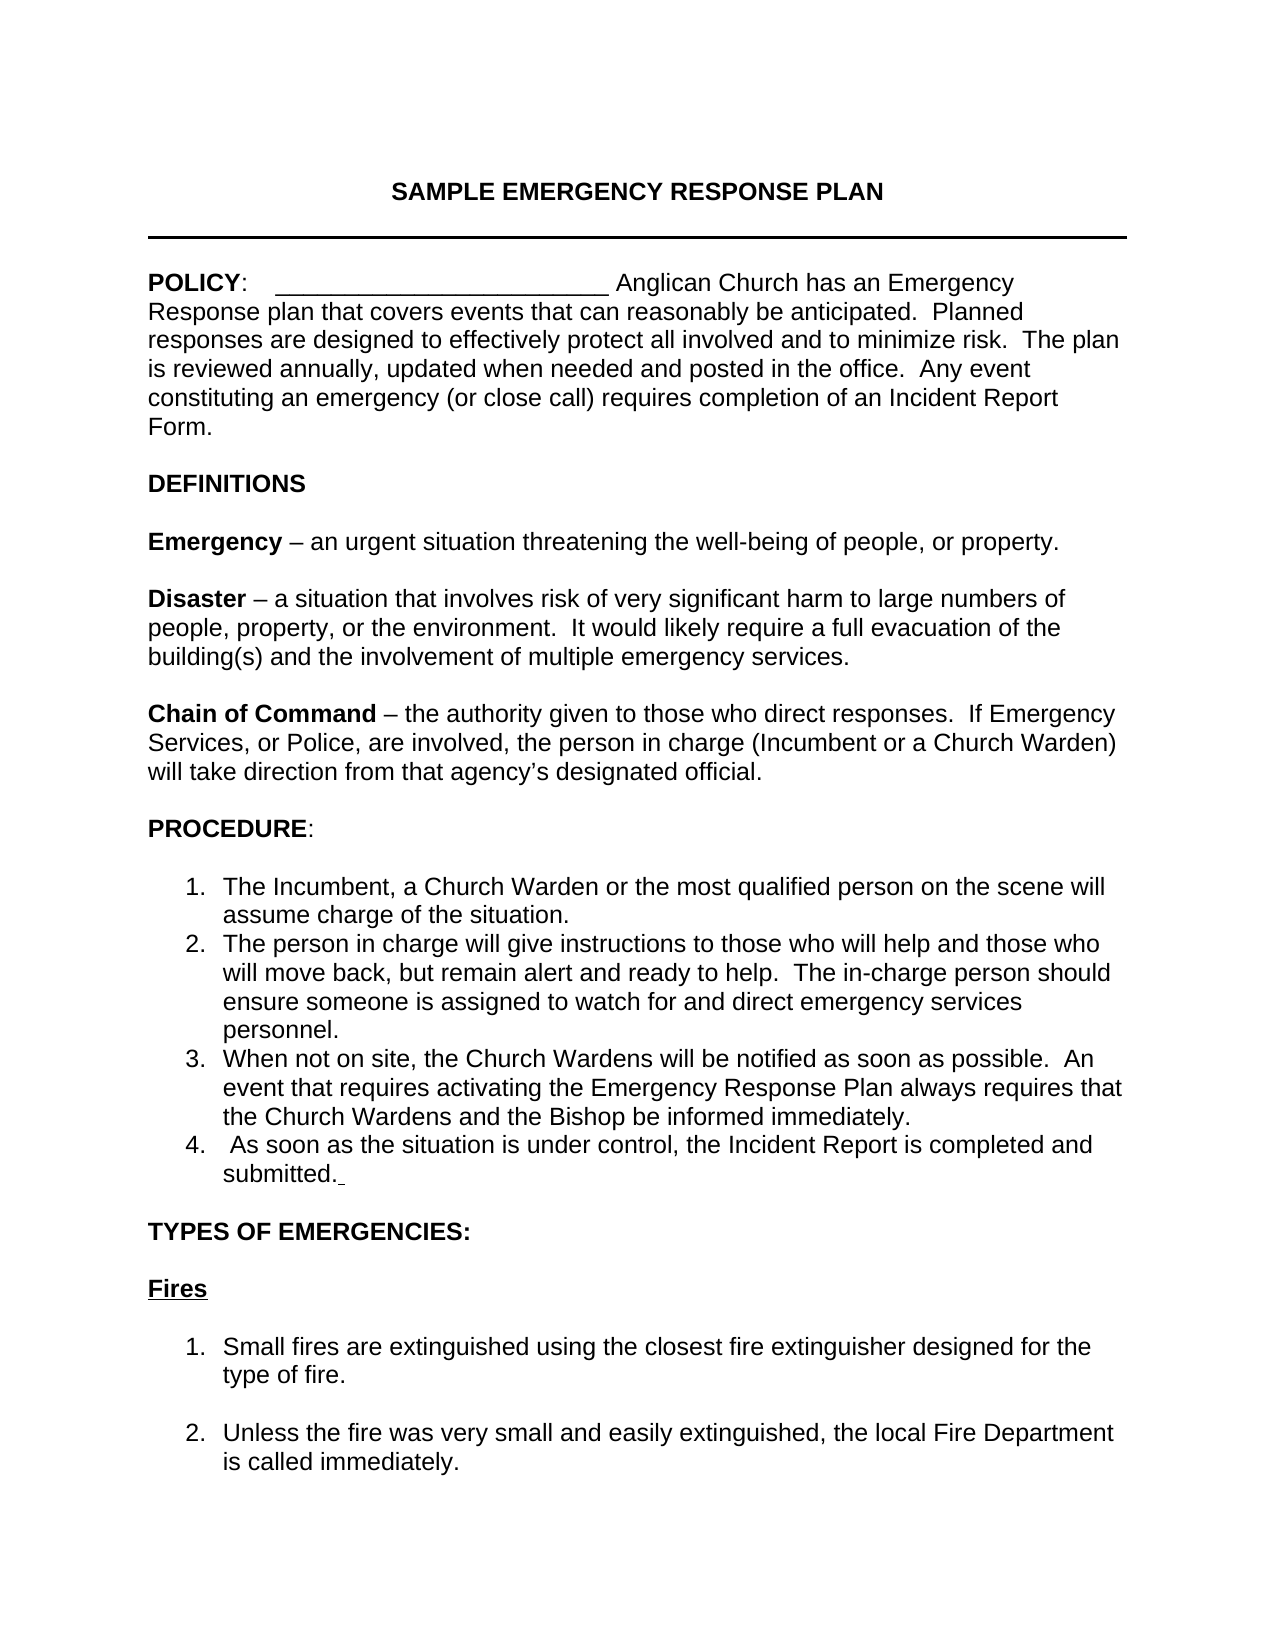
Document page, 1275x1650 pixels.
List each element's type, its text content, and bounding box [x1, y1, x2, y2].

text SAMPLE EMERGENCY RESPONSE PLAN [148, 176, 1127, 205]
list As soon as the situation is under control, the Incident Report is completed and submitted. [185, 1130, 1127, 1188]
list Small fires are extinguished using the closest fire extinguisher designed for the type of fire. [185, 1332, 1127, 1389]
text Fires [148, 1274, 1127, 1303]
text Disaster – a situation that involves risk of very significant harm to large numbers of people, property, or the environment. It would likely require a full evacuation of the building(s) and the involvement of multiple emergency services. [148, 584, 1127, 670]
text TYPES OF EMERGENCIES: [148, 1217, 1127, 1245]
list Unless the fire was very small and easily extinguished, the local Fire Department is called immediately. [185, 1418, 1127, 1475]
list The Incumbent, a Church Warden or the most qualified person on the scene will assume charge of the situation. [185, 872, 1127, 929]
text Chain of Command – the authority given to those who direct responses. If Emergency Services, or Police, are involved, the person in charge (Incumbent or a Church Warden) will take direction from that agency’s designated official. [148, 699, 1127, 785]
text POLICY: ________________________ Anglican Church has an Emergency Response plan that covers events that can reasonably be anticipated. Planned responses are designed to effectively protect all involved and to minimize risk. The plan is reviewed annually, updated when needed and posted in the office. Any event constituting an emergency (or close call) requires completion of an Incident Report Form. [148, 268, 1127, 440]
text DEFINITIONS [148, 469, 1127, 498]
list When not on site, the Church Wardens will be notified as soon as possible. An event that requires activating the Emergency Response Plan always requires that the Church Wardens and the Bishop be informed immediately. [185, 1044, 1127, 1130]
list The person in charge will give instructions to those who will help and those who will move back, but remain alert and ready to help. The in-charge person should ensure someone is assigned to watch for and direct emergency services personnel. [185, 929, 1127, 1044]
text Emergency – an urgent situation threatening the well-being of people, or property. [148, 527, 1127, 555]
text PROCEDURE: [148, 814, 1127, 843]
